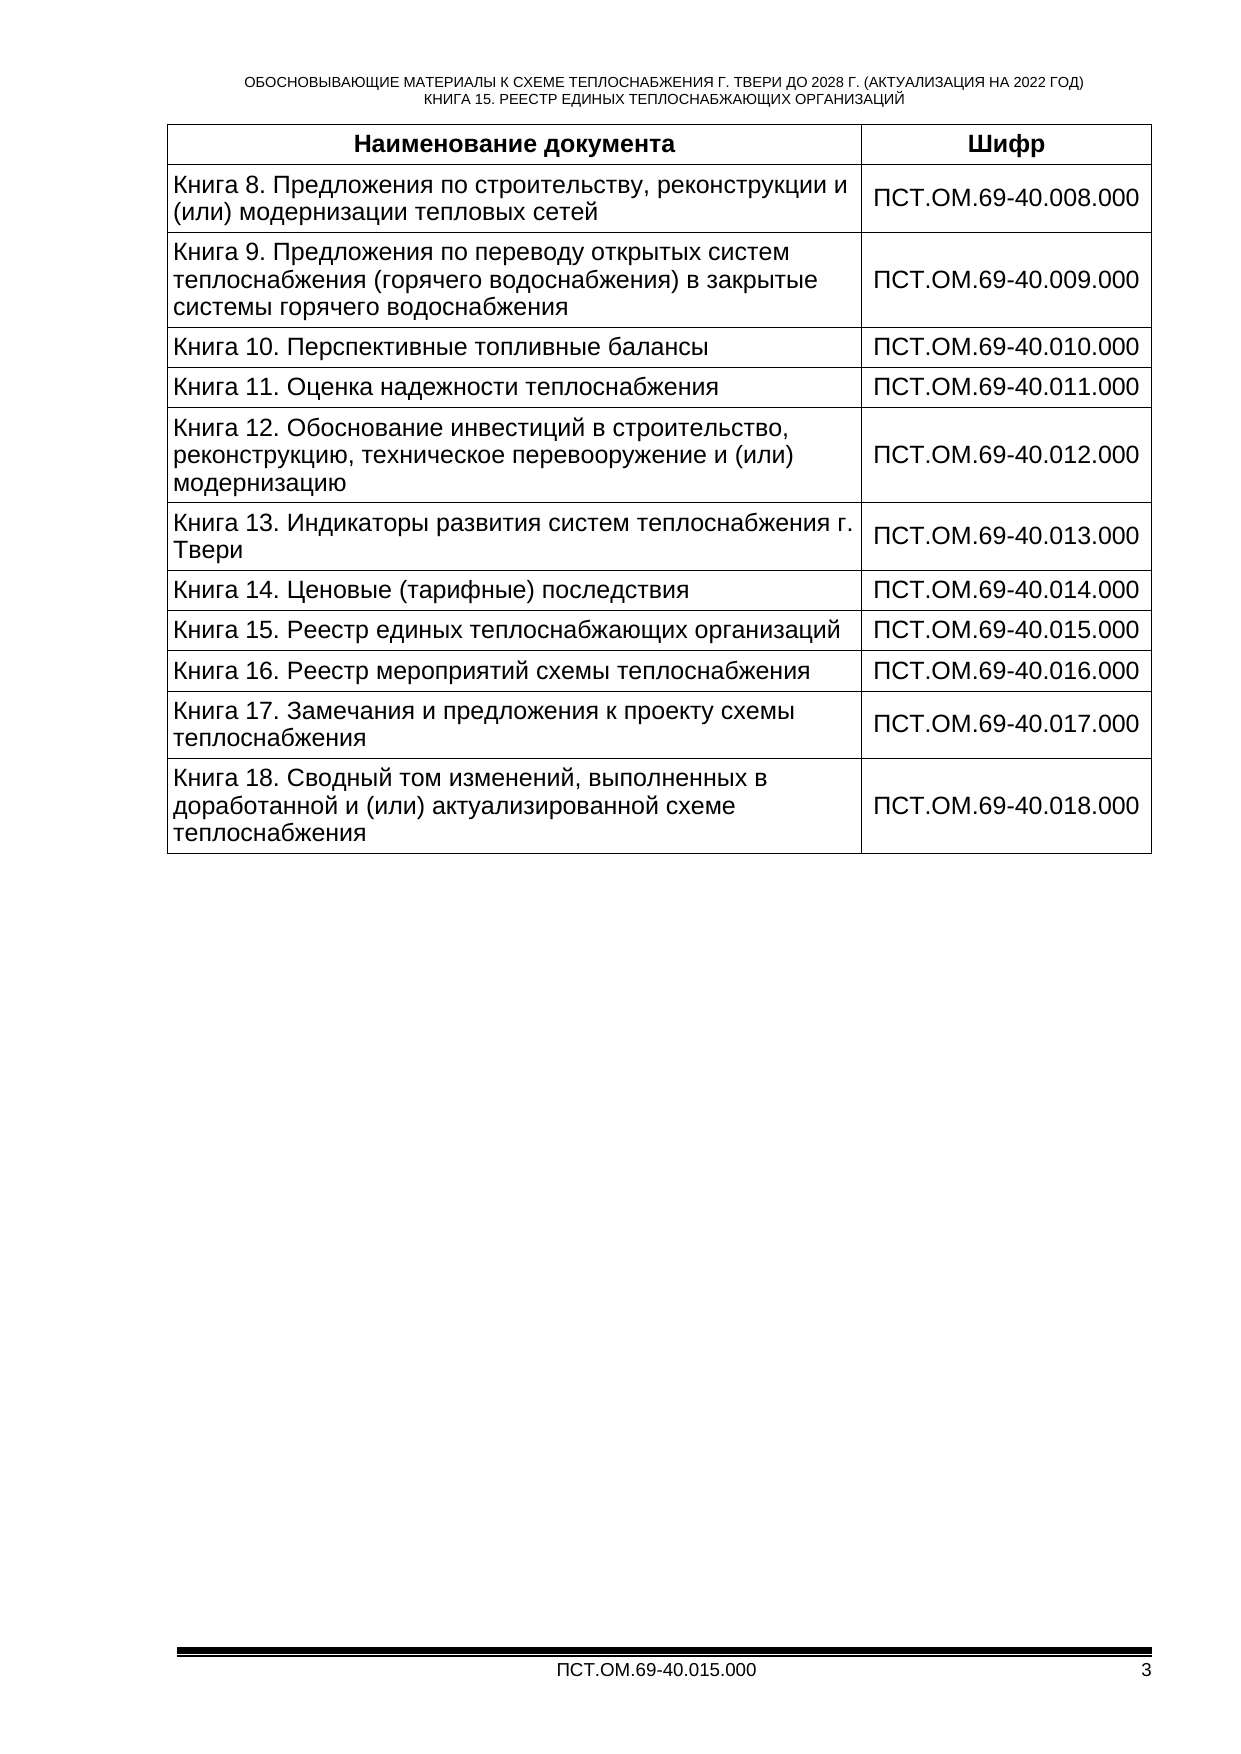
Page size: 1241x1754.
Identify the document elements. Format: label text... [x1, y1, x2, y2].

table_cell Книга 10. Перспективные топливные балансы [168, 328, 861, 367]
table_cell ПСТ.ОМ.69-40.009.000 [862, 233, 1151, 327]
table_cell Книга 17. Замечания и предложения к проекту схемы теплоснабжения [168, 692, 861, 758]
table_cell ПСТ.ОМ.69-40.015.000 [862, 611, 1151, 650]
table_cell ПСТ.ОМ.69-40.014.000 [862, 571, 1151, 610]
table_cell ПСТ.ОМ.69-40.016.000 [862, 651, 1151, 691]
table_cell Книга 16. Реестр мероприятий схемы теплоснабжения [168, 651, 861, 691]
table_cell ПСТ.ОМ.69-40.018.000 [862, 759, 1151, 853]
table_cell Книга 8. Предложения по строительству, реконструкции и (или) модернизации тепловых сетей [168, 165, 861, 232]
table_cell ПСТ.ОМ.69-40.010.000 [862, 328, 1151, 367]
table_cell ПСТ.ОМ.69-40.013.000 [862, 503, 1151, 570]
table_cell Книга 11. Оценка надежности теплоснабжения [168, 368, 861, 407]
table_header Наименование документа [168, 125, 861, 164]
table_cell Книга 13. Индикаторы развития систем теплоснабжения г. Твери [168, 503, 861, 570]
table_cell ПСТ.ОМ.69-40.012.000 [862, 408, 1151, 502]
table_cell Книга 18. Сводный том изменений, выполненных в доработанной и (или) актуализированной схеме теплоснабжения [168, 759, 861, 853]
table_cell ПСТ.ОМ.69-40.017.000 [862, 692, 1151, 758]
table_cell Книга 15. Реестр единых теплоснабжающих организаций [168, 611, 861, 650]
table_cell Книга 9. Предложения по переводу открытых систем теплоснабжения (горячего водоснабжения) в закрытые системы горячего водоснабжения [168, 233, 861, 327]
table_cell Книга 14. Ценовые (тарифные) последствия [168, 571, 861, 610]
table_cell Книга 12. Обоснование инвестиций в строительство, реконструкцию, техническое перевооружение и (или) модернизацию [168, 408, 861, 502]
table_cell ПСТ.ОМ.69-40.011.000 [862, 368, 1151, 407]
table_cell ПСТ.ОМ.69-40.008.000 [862, 165, 1151, 232]
table_header Шифр [862, 125, 1151, 164]
